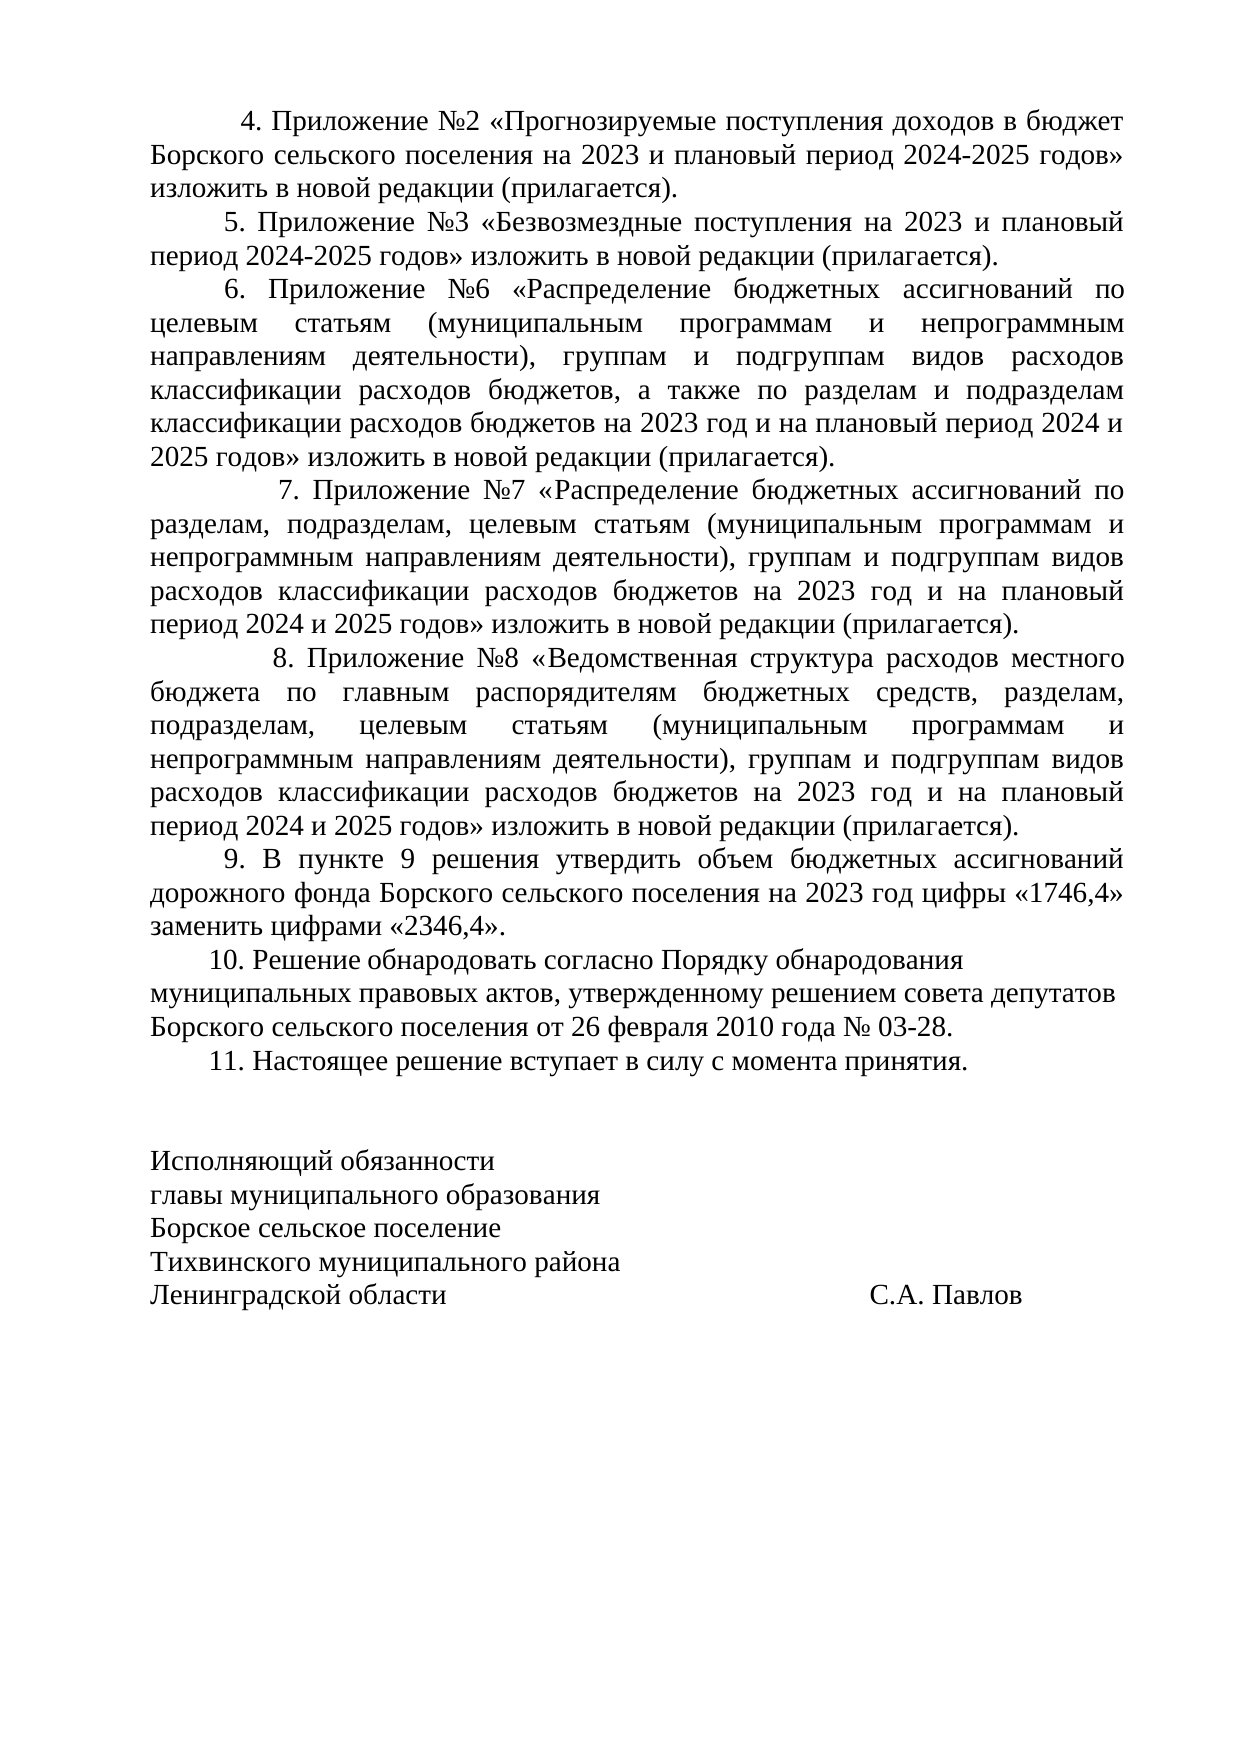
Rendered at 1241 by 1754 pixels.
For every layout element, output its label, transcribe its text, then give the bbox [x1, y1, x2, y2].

text 5. Приложение №3 «Безвозмездные поступления на 2023 и плановый период 2024-2025 годов» изложить в новой редакции (прилагается). [150, 204, 1125, 271]
text 11. Настоящее решение вступает в силу с момента принятия. [150, 1043, 1125, 1076]
text Исполняющий обязанности [150, 1143, 1125, 1177]
text Тихвинского муниципального района [150, 1244, 1125, 1277]
text главы муниципального образования [150, 1177, 1125, 1210]
text Борское сельское поселение [150, 1210, 1125, 1244]
text 10. Решение обнародовать согласно Порядку обнародования муниципальных правовых актов, утвержденному решением совета депутатов Борского сельского поселения от 26 февраля 2010 года № 03-28. [150, 942, 1125, 1043]
text 7. Приложение №7 «Распределение бюджетных ассигнований по разделам, подразделам, целевым статьям (муниципальным программам и непрограммным направлениям деятельности), группам и подгруппам видов расходов классификации расходов бюджетов на 2023 год и на плановый период 2024 и 2025 годов» изложить в новой редакции (прилагается). [150, 472, 1125, 640]
text 9. В пункте 9 решения утвердить объем бюджетных ассигнований дорожного фонда Борского сельского поселения на 2023 год цифры «1746,4» заменить цифрами «2346,4». [150, 841, 1125, 942]
text 8. Приложение №8 «Ведомственная структура расходов местного бюджета по главным распорядителям бюджетных средств, разделам, подразделам, целевым статьям (муниципальным программам и непрограммным направлениям деятельности), группам и подгруппам видов расходов классификации расходов бюджетов на 2023 год и на плановый период 2024 и 2025 годов» изложить в новой редакции (прилагается). [150, 640, 1125, 841]
text 6. Приложение №6 «Распределение бюджетных ассигнований по целевым статьям (муниципальным программам и непрограммным направлениям деятельности), группам и подгруппам видов расходов классификации расходов бюджетов, а также по разделам и подразделам классификации расходов бюджетов на 2023 год и на плановый период 2024 и 2025 годов» изложить в новой редакции (прилагается). [150, 271, 1125, 472]
text Ленинградской области С.А. Павлов [150, 1277, 1125, 1311]
text 4. Приложение №2 «Прогнозируемые поступления доходов в бюджет Борского сельского поселения на 2023 и плановый период 2024-2025 годов» изложить в новой редакции (прилагается). [150, 103, 1125, 204]
